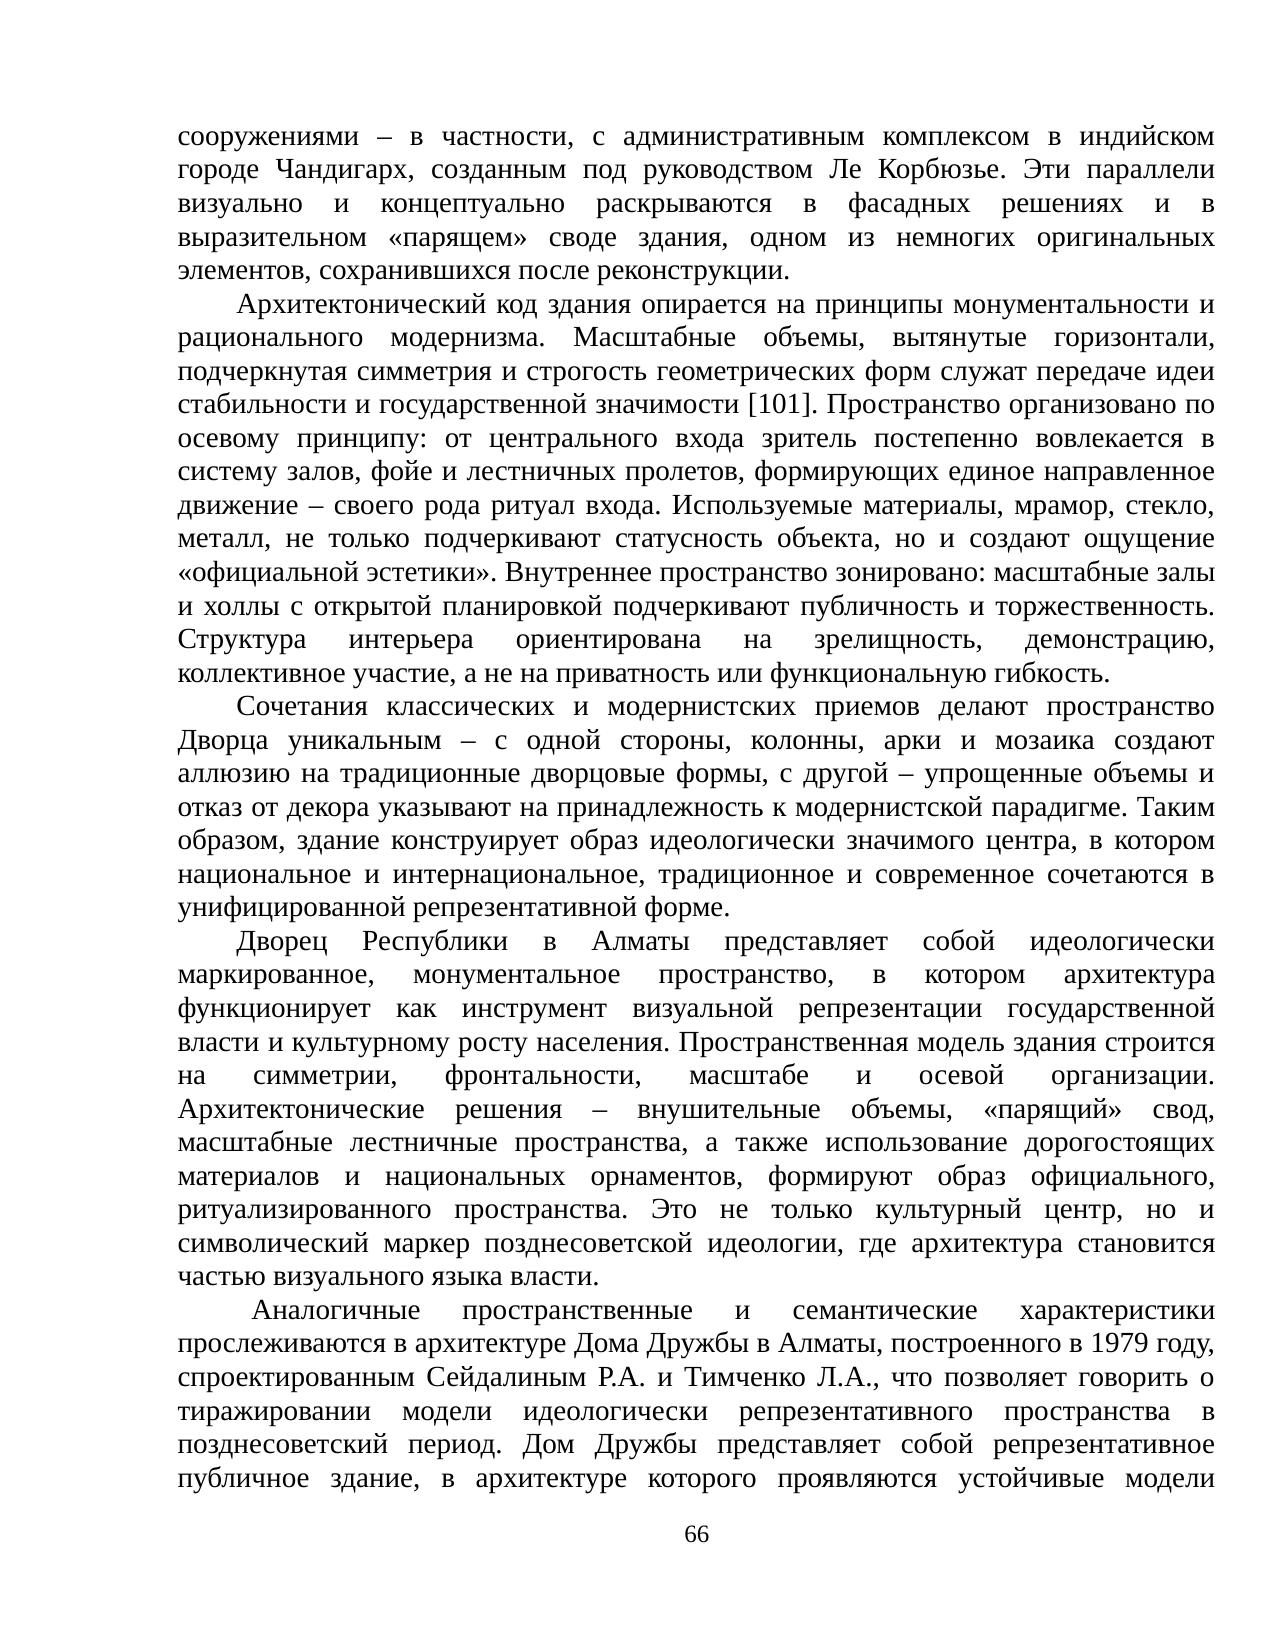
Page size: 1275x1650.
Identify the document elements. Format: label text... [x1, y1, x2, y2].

text Дворец Республики в Алматы представляет собой идеологически маркированное, монументальное пространство, в котором архитектура функционирует как инструмент визуальной репрезентации государственной власти и культурному росту населения. Пространственная модель здания строится на симметрии, фронтальности, масштабе и осевой организации. Архитектонические решения – внушительные объемы, «парящий» свод, масштабные лестничные пространства, а также использование дорогостоящих материалов и национальных орнаментов, формируют образ официального, ритуализированного пространства. Это не только культурный центр, но и символический маркер позднесоветской идеологии, где архитектура становится частью визуального языка власти. [177, 923, 1216, 1292]
text Сочетания классических и модернистских приемов делают пространство Дворца уникальным – с одной стороны, колонны, арки и мозаика создают аллюзию на традиционные дворцовые формы, с другой – упрощенные объемы и отказ от декора указывают на принадлежность к модернистской парадигме. Таким образом, здание конструирует образ идеологически значимого центра, в котором национальное и интернациональное, традиционное и современное сочетаются в унифицированной репрезентативной форме. [177, 688, 1216, 923]
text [177, 1292, 1216, 1493]
text Архитектонический код здания опирается на принципы монументальности и рационального модернизма. Масштабные объемы, вытянутые горизонтали, подчеркнутая симметрия и строгость геометрических форм служат передаче идеи стабильности и государственной значимости [101]. Пространство организовано по осевому принципу: от центрального входа зритель постепенно вовлекается в систему залов, фойе и лестничных пролетов, формирующих единое направленное движение – своего рода ритуал входа. Используемые материалы, мрамор, стекло, металл, не только подчеркивают статусность объекта, но и создают ощущение «официальной эстетики». Внутреннее пространство зонировано: масштабные залы и холлы с открытой планировкой подчеркивают публичность и торжественность. Структура интерьера ориентирована на зрелищность, демонстрацию, коллективное участие, а не на приватность или функциональную гибкость. [177, 286, 1216, 688]
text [177, 118, 1216, 286]
